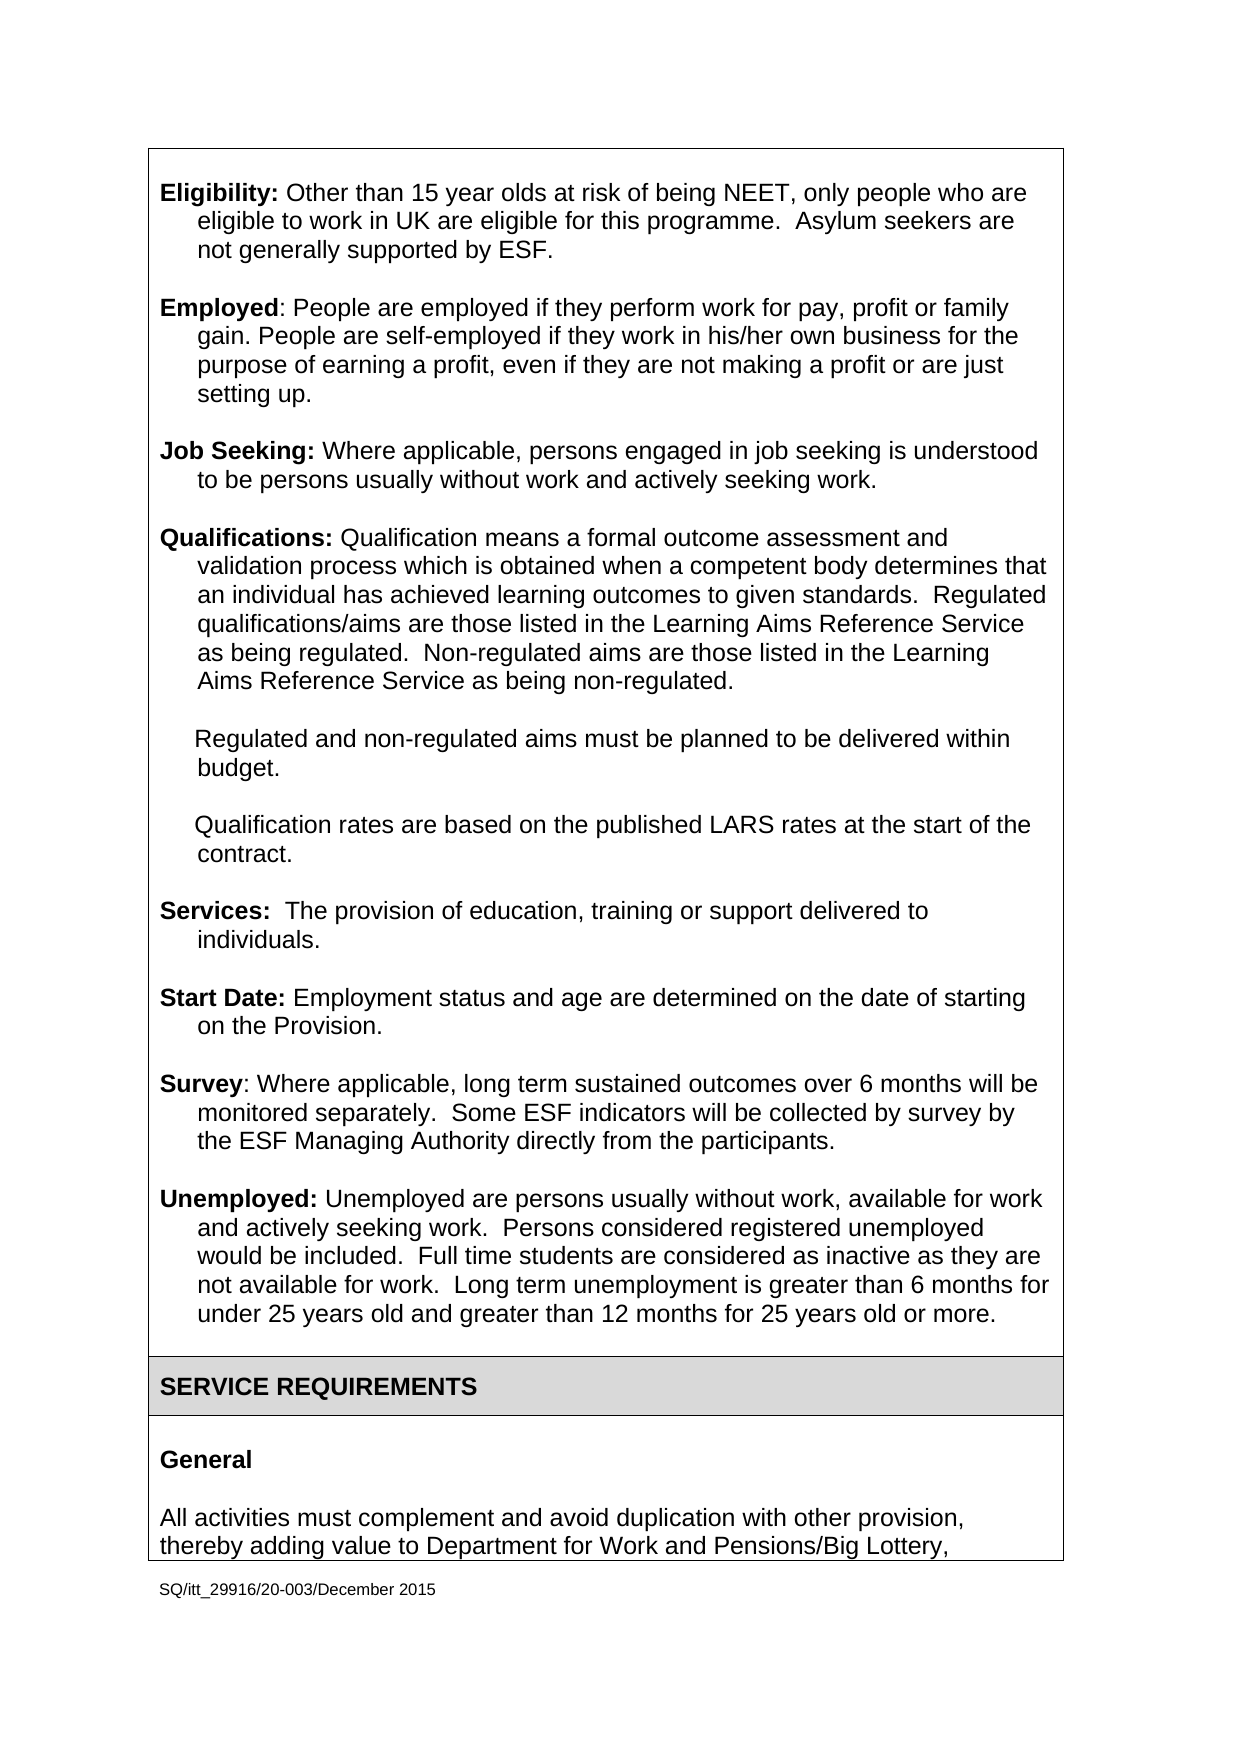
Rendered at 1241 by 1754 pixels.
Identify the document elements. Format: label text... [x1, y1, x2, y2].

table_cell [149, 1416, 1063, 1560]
table_cell SERVICE REQUIREMENTS [149, 1357, 1063, 1415]
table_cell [149, 149, 1063, 1356]
